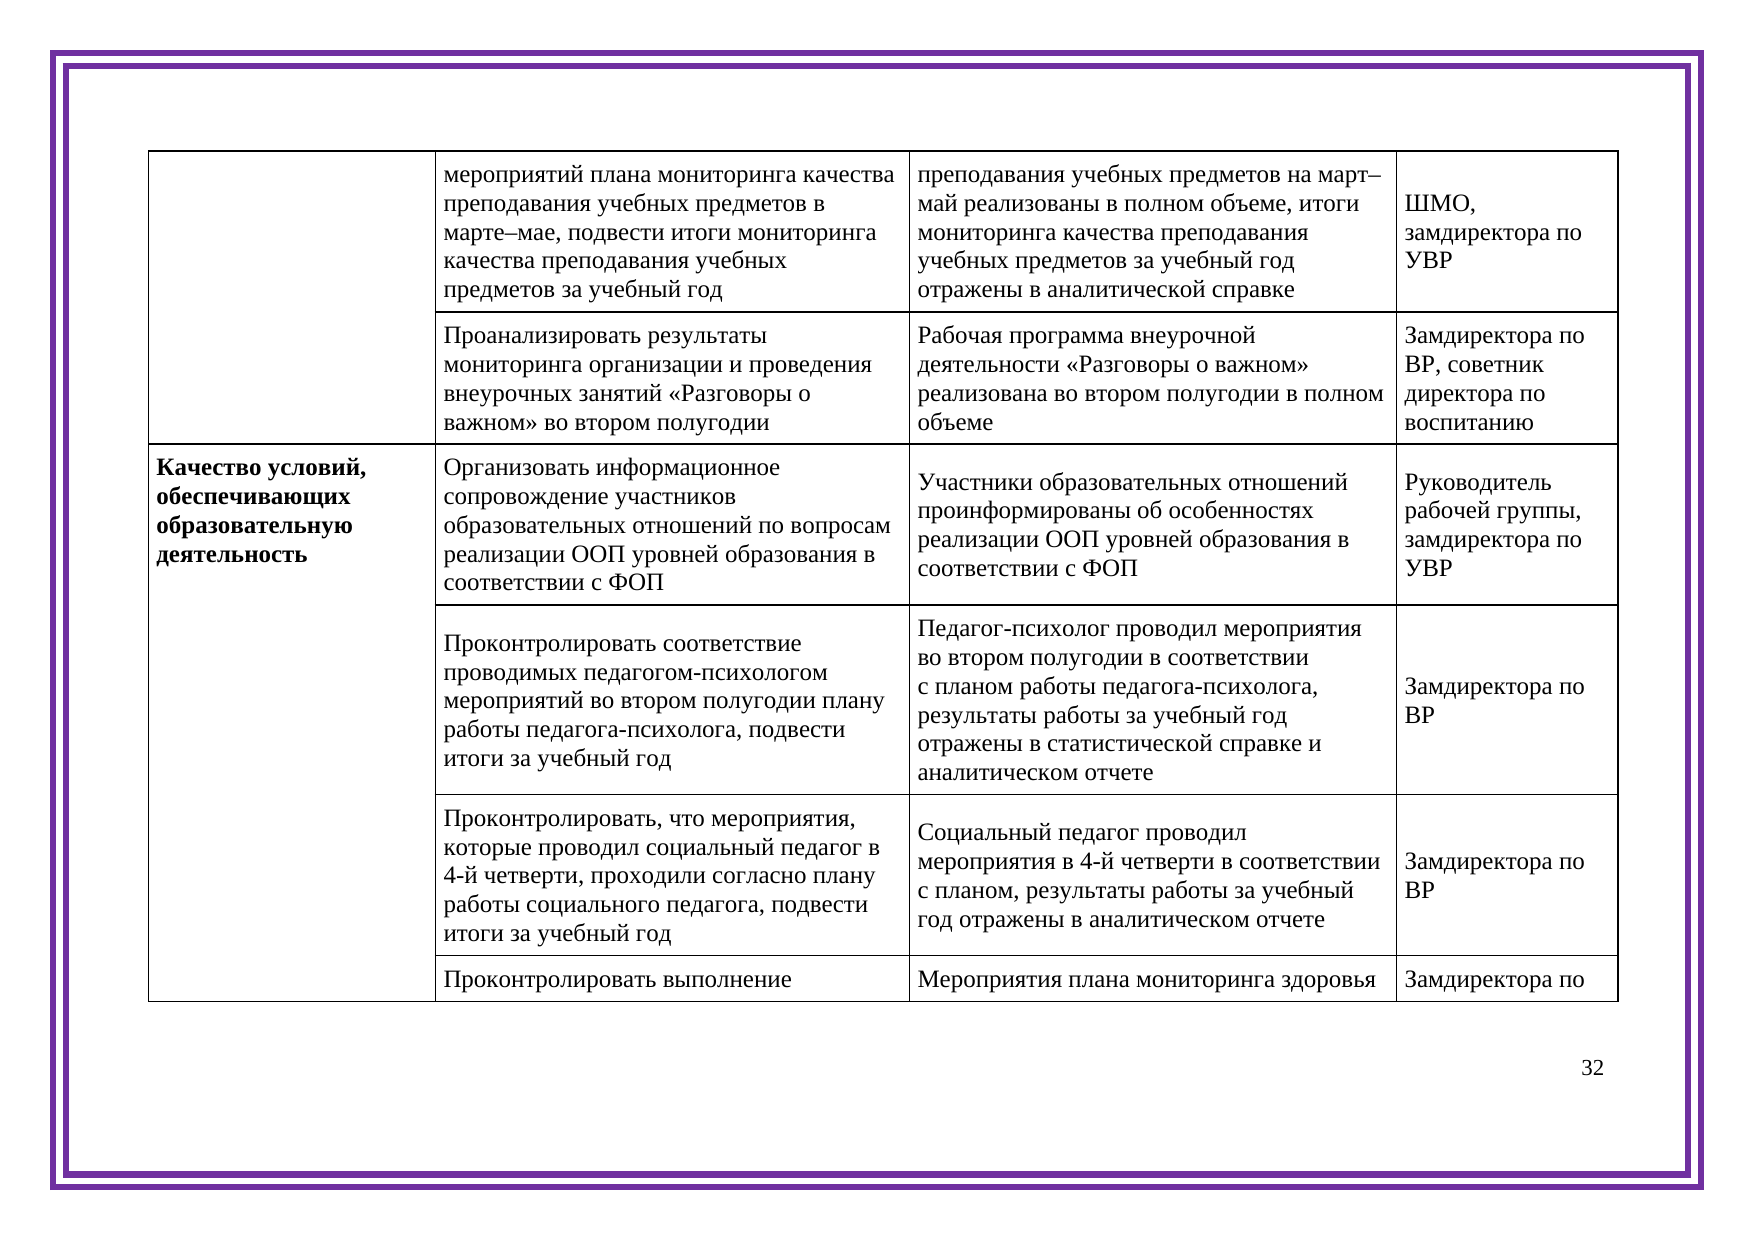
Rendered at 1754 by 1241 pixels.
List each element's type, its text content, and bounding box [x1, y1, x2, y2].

table_cell Социальный педагог проводил мероприятия в 4-й четверти в соответствии с планом, результаты работы за учебный год отражены в аналитическом отчете [910, 795, 1396, 955]
table_cell Организовать информационное сопровождение участников образовательных отношений по вопросам реализации ООП уровней образования в соответствии с ФОП [436, 445, 909, 604]
table_cell Участники образовательных отношений проинформированы об особенностях реализации ООП уровней образования в соответствии с ФОП [910, 445, 1396, 604]
table_cell Руководитель рабочей группы, замдиректора по УВР [1397, 445, 1617, 604]
table_cell Замдиректора по ВР [1397, 606, 1617, 794]
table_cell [1397, 152, 1617, 311]
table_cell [436, 956, 909, 1001]
table_cell Замдиректора по ВР [1397, 795, 1617, 955]
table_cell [436, 152, 909, 311]
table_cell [1397, 956, 1617, 1001]
table_cell Педагог-психолог проводил мероприятия во втором полугодии в соответствии с планом работы педагога-психолога, результаты работы за учебный год отражены в статистической справке и аналитическом отчете [910, 606, 1396, 794]
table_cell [910, 956, 1396, 1001]
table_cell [910, 152, 1396, 311]
table_cell Проконтролировать соответствие проводимых педагогом-психологом мероприятий во втором полугодии плану работы педагога-психолога, подвести итоги за учебный год [436, 606, 909, 794]
table_cell Качество условий, обеспечивающих образовательную деятельность [149, 445, 435, 1001]
table_cell Проконтролировать, что мероприятия, которые проводил социальный педагог в 4-й четверти, проходили согласно плану работы социального педагога, подвести итоги за учебный год [436, 795, 909, 955]
table_cell Проанализировать результаты мониторинга организации и проведения внеурочных занятий «Разговоры о важном» во втором полугодии [436, 313, 909, 443]
table_cell Замдиректора по ВР, советник директора по воспитанию [1397, 313, 1617, 443]
table_cell Рабочая программа внеурочной деятельности «Разговоры о важном» реализована во втором полугодии в полном объеме [910, 313, 1396, 443]
